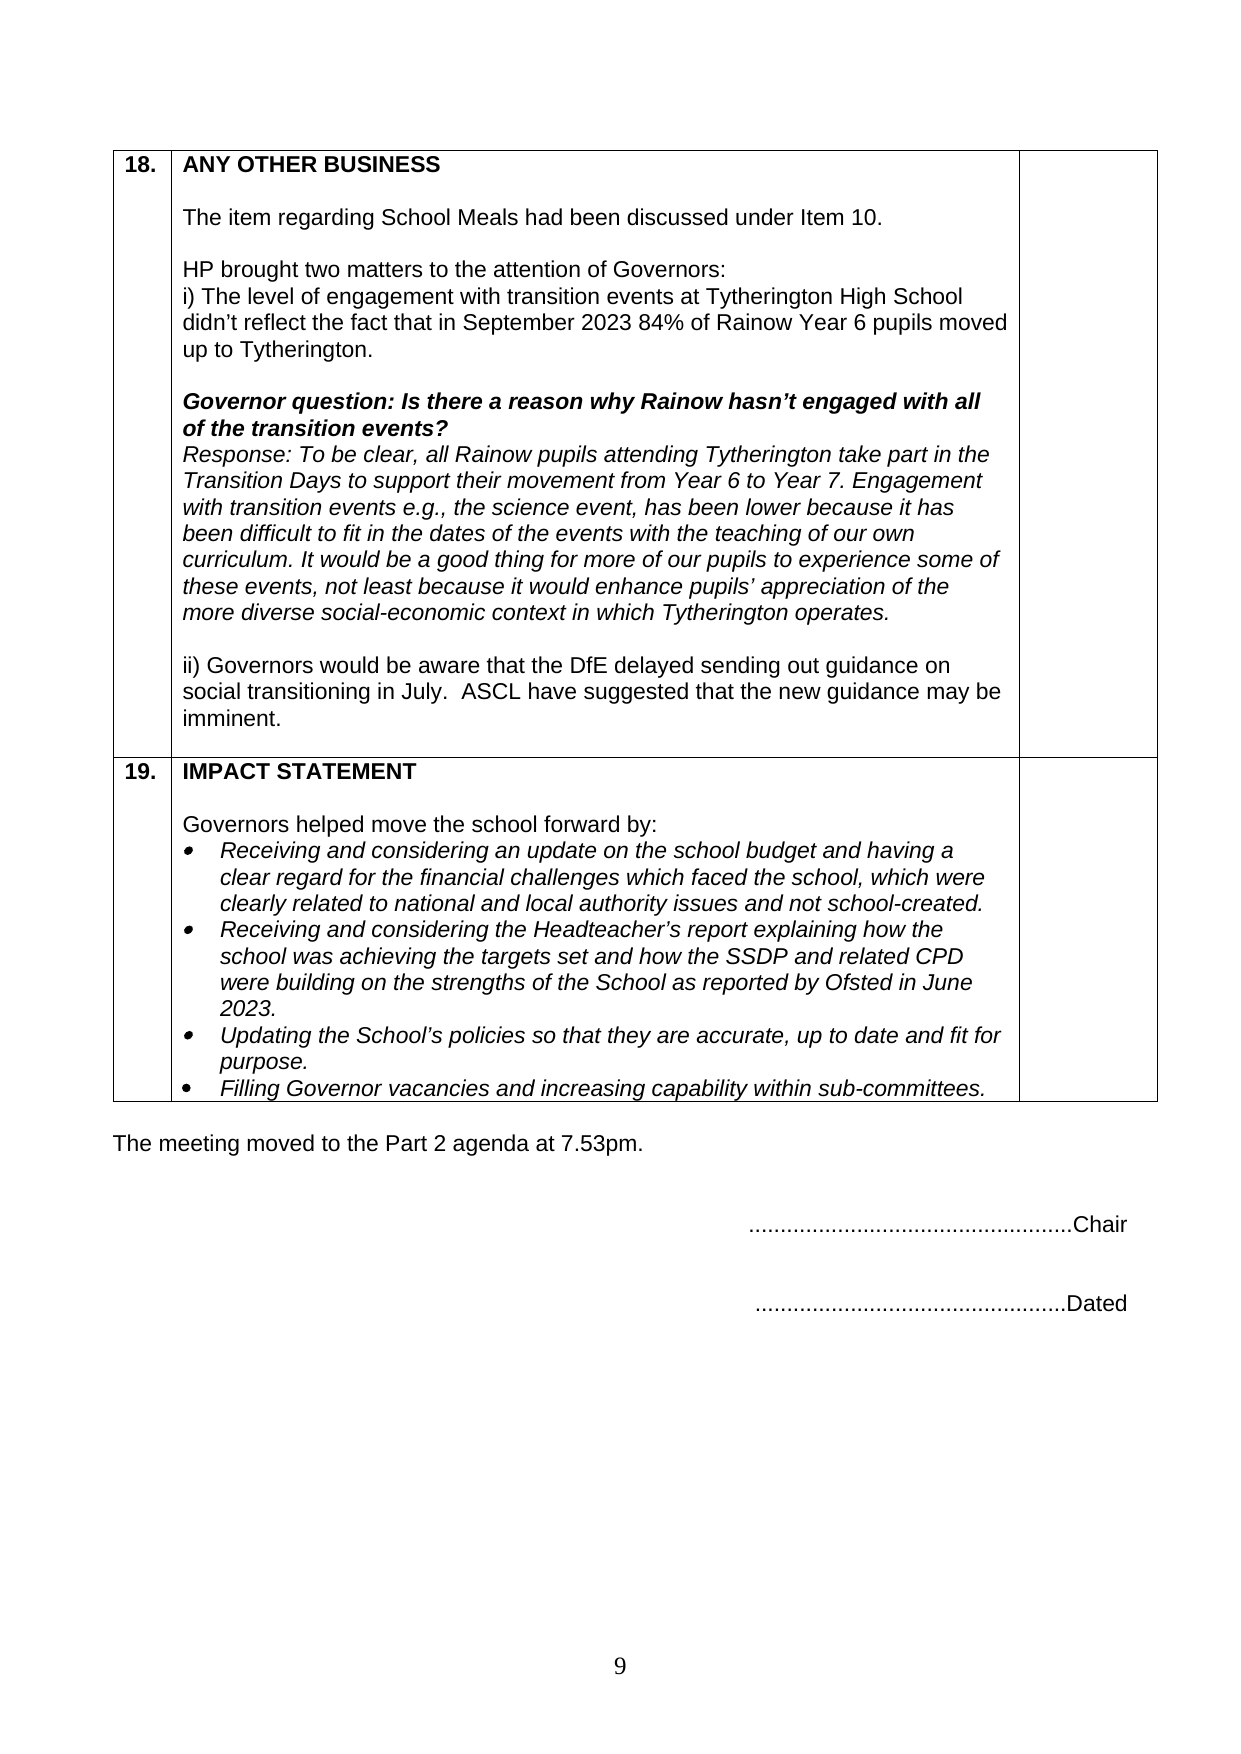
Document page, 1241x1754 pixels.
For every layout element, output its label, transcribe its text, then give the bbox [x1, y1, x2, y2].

text .................................................Dated [112, 1290, 1128, 1316]
text The meeting moved to the Part 2 agenda at 7.53pm. [112, 1130, 1128, 1156]
table_cell [114, 151, 171, 757]
text ...................................................Chair [112, 1211, 1128, 1237]
table_cell ANY OTHER BUSINESS The item regarding School Meals had been discussed under Item 10. HP brought two matters to the attention of Governors: i) The level of engagement with transition events at Tytherington High School didn’t reflect the fact that in September 2023 84% of Rainow Year 6 pupils moved up to Tytherington. Governor question: Is there a reason why Rainow hasn’t engaged with all of the transition events? Response: To be clear, all Rainow pupils attending Tytherington take part in the Transition Days to support their movement from Year 6 to Year 7. Engagement with transition events e.g., the science event, has been lower because it has been difficult to fit in the dates of the events with the teaching of our own curriculum. It would be a good thing for more of our pupils to experience some of these events, not least because it would enhance pupils’ appreciation of the more diverse social-economic context in which Tytherington operates. ii) Governors would be aware that the DfE delayed sending out guidance on social transitioning in July. ASCL have suggested that the new guidance may be imminent. [172, 151, 1019, 757]
table_cell [1020, 758, 1157, 1101]
table_cell [114, 758, 171, 1101]
table_cell IMPACT STATEMENT Governors helped move the school forward by: Receiving and considering an update on the school budget and having a clear regard for the financial challenges which faced the school, which were clearly related to national and local authority issues and not school-created. Receiving and considering the Headteacher’s report explaining how the school was achieving the targets set and how the SSDP and related CPD were building on the strengths of the School as reported by Ofsted in June 2023. Updating the School’s policies so that they are accurate, up to date and fit for purpose. Filling Governor vacancies and increasing capability within sub-committees. [172, 758, 1019, 1101]
table_cell [1020, 151, 1157, 757]
